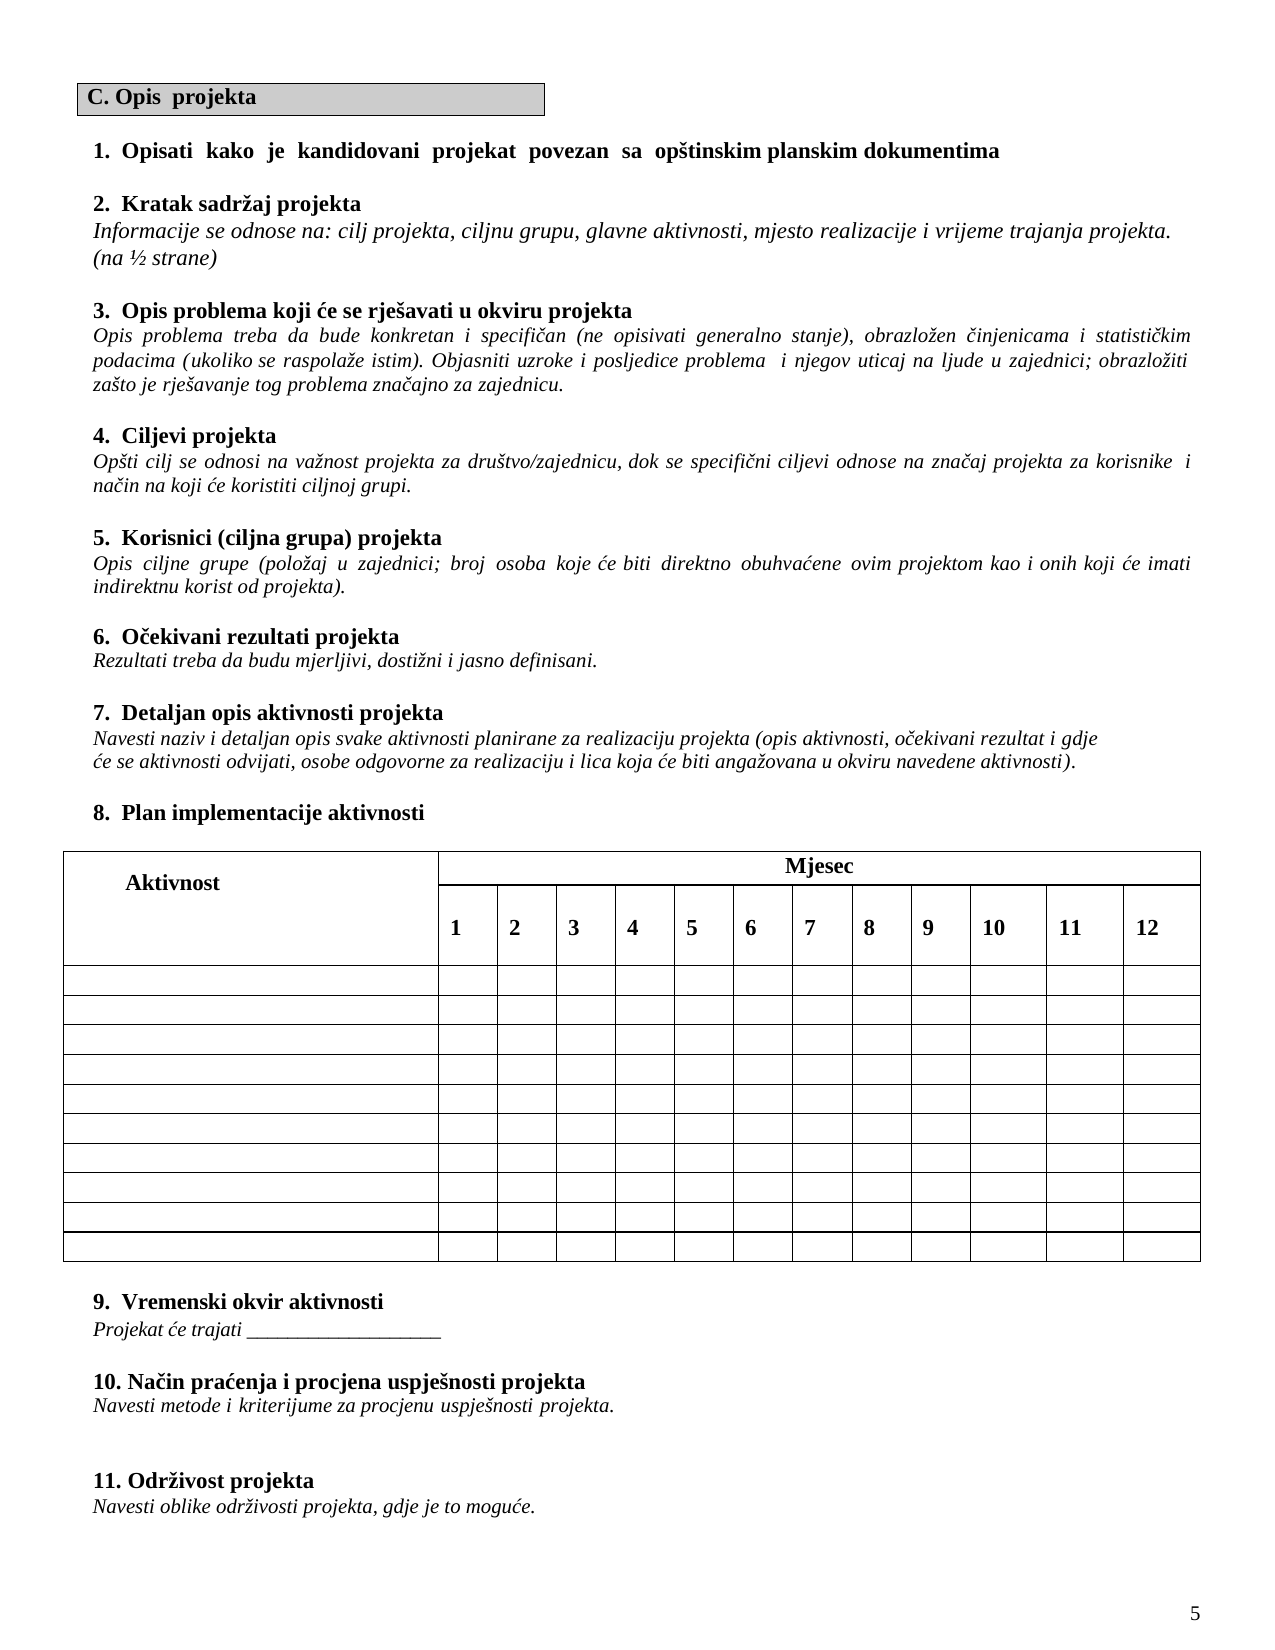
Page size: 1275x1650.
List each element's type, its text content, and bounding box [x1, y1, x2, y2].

table_cell [557, 1203, 615, 1231]
table_cell [616, 1233, 674, 1261]
table_cell [1047, 1025, 1123, 1054]
table_cell [734, 1085, 792, 1113]
table_cell [675, 1114, 733, 1143]
table_cell [793, 1233, 852, 1261]
table_cell [1047, 1085, 1123, 1113]
table_cell 5 [675, 886, 733, 965]
table_cell [64, 1203, 438, 1231]
table_cell [64, 1144, 438, 1172]
table_cell [439, 1173, 497, 1202]
table_cell [439, 1203, 497, 1231]
table_cell [971, 1025, 1046, 1054]
table_cell [675, 1233, 733, 1261]
table_cell [912, 1233, 970, 1261]
table_cell [675, 1173, 733, 1202]
table_cell [793, 1085, 852, 1113]
text Opis problema treba da bude konkretan i specifičan (ne opisivati generalno stanje), obrazložen činjenicama i statističkim podacima (ukoliko se raspolaže istim). Objasniti uzroke i posljedice problema i njegov uticaj na ljude u zajednici; obrazložiti zašto je rješavanje tog problema značajno za zajednicu. [93, 323, 1192, 396]
table_cell [557, 1055, 615, 1083]
table_cell [971, 1233, 1046, 1261]
table_cell [557, 1144, 615, 1172]
table_cell [1047, 1203, 1123, 1231]
table_cell [64, 1173, 438, 1202]
table_cell [1047, 996, 1123, 1024]
table_cell 9 [912, 886, 970, 965]
text 7. Detaljan opis aktivnosti projekta [93, 699, 473, 726]
table_cell [439, 966, 497, 995]
table_cell [675, 966, 733, 995]
table_cell [1124, 1025, 1200, 1054]
text Navesti naziv i detaljan opis svake aktivnosti planirane za realizaciju projekta (opis aktivnosti, očekivani rezultat i gdje [93, 726, 1192, 750]
table_cell [498, 1025, 556, 1054]
table_cell [912, 1085, 970, 1113]
table_cell [793, 996, 852, 1024]
text 8. Plan implementacije aktivnosti [93, 799, 456, 824]
table_cell [64, 966, 438, 995]
text 2. Kratak sadržaj projekta [93, 190, 378, 216]
table_cell [1047, 1055, 1123, 1083]
table_cell [734, 1144, 792, 1172]
table_cell [793, 1025, 852, 1054]
table_cell [439, 1025, 497, 1054]
table_cell 6 [734, 886, 792, 965]
text Opis ciljne grupe (položaj u zajednici; broj osoba koje će biti direktno obuhvaćene ovim projektom kao i onih koji će imati indirektnu korist od projekta). [93, 550, 1191, 598]
table_cell [675, 1055, 733, 1083]
table_cell [557, 1114, 615, 1143]
table_cell [1124, 996, 1200, 1024]
table_cell [64, 1114, 438, 1143]
table_cell [616, 966, 674, 995]
table_cell [734, 1025, 792, 1054]
table_cell [616, 1173, 674, 1202]
table_cell 12 [1124, 886, 1200, 965]
text Rezultati treba da budu mjerljivi, dostižni i jasno definisani. [93, 649, 1191, 672]
table_cell [912, 1203, 970, 1231]
table_cell [971, 1203, 1046, 1231]
table_cell [853, 1114, 911, 1143]
table_cell [734, 1203, 792, 1231]
table_cell [853, 1233, 911, 1261]
text 6. Očekivani rezultati projekta [93, 623, 509, 649]
table_cell [498, 1144, 556, 1172]
table_cell [557, 996, 615, 1024]
table_cell [498, 1114, 556, 1143]
text Opšti cilj se odnosi na važnost projekta za društvo/zajednicu, dok se specifični ciljevi odnose na značaj projekta za korisnike i način na koji će koristiti ciljnoj grupi. [93, 449, 1192, 497]
table_cell [853, 1055, 911, 1083]
table_cell [64, 996, 438, 1024]
table_cell [853, 1144, 911, 1172]
table_cell [675, 1085, 733, 1113]
table_cell [734, 1233, 792, 1261]
table_cell [498, 1203, 556, 1231]
table_cell [557, 966, 615, 995]
table_cell [971, 1173, 1046, 1202]
table_cell [1124, 1173, 1200, 1202]
text Navesti oblike održivosti projekta, gdje je to moguće. [75, 1494, 1200, 1518]
table_cell [912, 1025, 970, 1054]
table_cell [616, 1055, 674, 1083]
table_cell [971, 1144, 1046, 1172]
table_cell [616, 996, 674, 1024]
table_cell 10 [971, 886, 1046, 965]
table_cell 3 [557, 886, 615, 965]
table_cell [439, 1233, 497, 1261]
table_cell [1047, 1144, 1123, 1172]
table_cell [675, 1144, 733, 1172]
table_cell [439, 1144, 497, 1172]
text 10. Način praćenja i procjena uspješnosti projekta [93, 1368, 1200, 1394]
table_header Aktivnost [64, 852, 438, 965]
table_cell [64, 1055, 438, 1083]
table_cell [1124, 1233, 1200, 1261]
table_cell [853, 996, 911, 1024]
text 3. Opis problema koji će se rješavati u okviru projekta [93, 297, 646, 323]
text Navesti metode i kriterijume za procjenu uspješnosti projekta. [93, 1394, 1200, 1417]
table_cell [64, 1233, 438, 1261]
table_cell [64, 1025, 438, 1054]
table_cell [971, 996, 1046, 1024]
table_cell [1047, 1233, 1123, 1261]
text 11. Održivost projekta [93, 1467, 1200, 1494]
table_cell [912, 1114, 970, 1143]
table_cell [1124, 1203, 1200, 1231]
table_cell 7 [793, 886, 852, 965]
table_cell [64, 1085, 438, 1113]
table_cell [439, 996, 497, 1024]
text Projekat će trajati ___________________ [93, 1317, 1200, 1341]
table_cell [439, 1085, 497, 1113]
table_cell [439, 1055, 497, 1083]
table_cell [1047, 966, 1123, 995]
text Informacije se odnose na: cilj projekta, ciljnu grupu, glavne aktivnosti, mjesto realizacije i vrijeme trajanja projekta. (na ½ strane) [93, 216, 1191, 271]
table_cell [971, 966, 1046, 995]
table_cell [439, 1114, 497, 1143]
table_cell [734, 1173, 792, 1202]
table_cell [675, 996, 733, 1024]
table_cell [498, 966, 556, 995]
table_cell 1 [439, 886, 497, 965]
table_cell [793, 1173, 852, 1202]
table_cell [971, 1055, 1046, 1083]
table_cell [853, 1173, 911, 1202]
table_cell [793, 966, 852, 995]
table_cell [498, 996, 556, 1024]
text 1. Opisati kako je kandidovani projekat povezan sa opštinskim planskim dokumentima [93, 137, 1192, 163]
table_cell [616, 1144, 674, 1172]
table_header Mjesec [439, 852, 1200, 884]
table_cell [853, 1085, 911, 1113]
text C. Opis projekta [87, 83, 1200, 108]
table_cell [1124, 1114, 1200, 1143]
table_cell [912, 1055, 970, 1083]
table_cell 2 [498, 886, 556, 965]
table_cell [1124, 1085, 1200, 1113]
table_cell [793, 1144, 852, 1172]
table_cell [557, 1085, 615, 1113]
table_cell [498, 1055, 556, 1083]
table_cell [557, 1233, 615, 1261]
table_cell [1124, 1055, 1200, 1083]
table_cell [971, 1085, 1046, 1113]
text 5. Korisnici (ciljna grupa) projekta [93, 524, 539, 550]
table_cell [498, 1085, 556, 1113]
table_cell [675, 1203, 733, 1231]
table_cell [1124, 1144, 1200, 1172]
table_cell [616, 1085, 674, 1113]
table_cell 11 [1047, 886, 1123, 965]
table_cell [498, 1233, 556, 1261]
table_cell [616, 1114, 674, 1143]
table_cell [1047, 1114, 1123, 1143]
table_cell 4 [616, 886, 674, 965]
table_cell [912, 1144, 970, 1172]
table_cell [734, 966, 792, 995]
table_cell [793, 1055, 852, 1083]
table_cell [793, 1114, 852, 1143]
table_cell [734, 1114, 792, 1143]
table_cell [557, 1025, 615, 1054]
table_cell [616, 1025, 674, 1054]
table_cell [912, 966, 970, 995]
table_cell [498, 1173, 556, 1202]
text će se aktivnosti odvijati, osobe odgovorne za realizaciju i lica koja će biti angažovana u okviru navedene aktivnosti). [93, 750, 1082, 773]
text 4. Ciljevi projekta [93, 422, 374, 449]
table_cell [912, 1173, 970, 1202]
table_cell [557, 1173, 615, 1202]
text 9. Vremenski okvir aktivnosti [93, 1288, 1200, 1314]
table_cell [912, 996, 970, 1024]
table_cell [1047, 1173, 1123, 1202]
table_cell 8 [853, 886, 911, 965]
table_cell [675, 1025, 733, 1054]
table_cell [616, 1203, 674, 1231]
table_cell [734, 1055, 792, 1083]
table_cell [734, 996, 792, 1024]
table_cell [853, 1025, 911, 1054]
table_cell [853, 966, 911, 995]
table_cell [793, 1203, 852, 1231]
table_cell [971, 1114, 1046, 1143]
table_cell [853, 1203, 911, 1231]
table_cell [1124, 966, 1200, 995]
